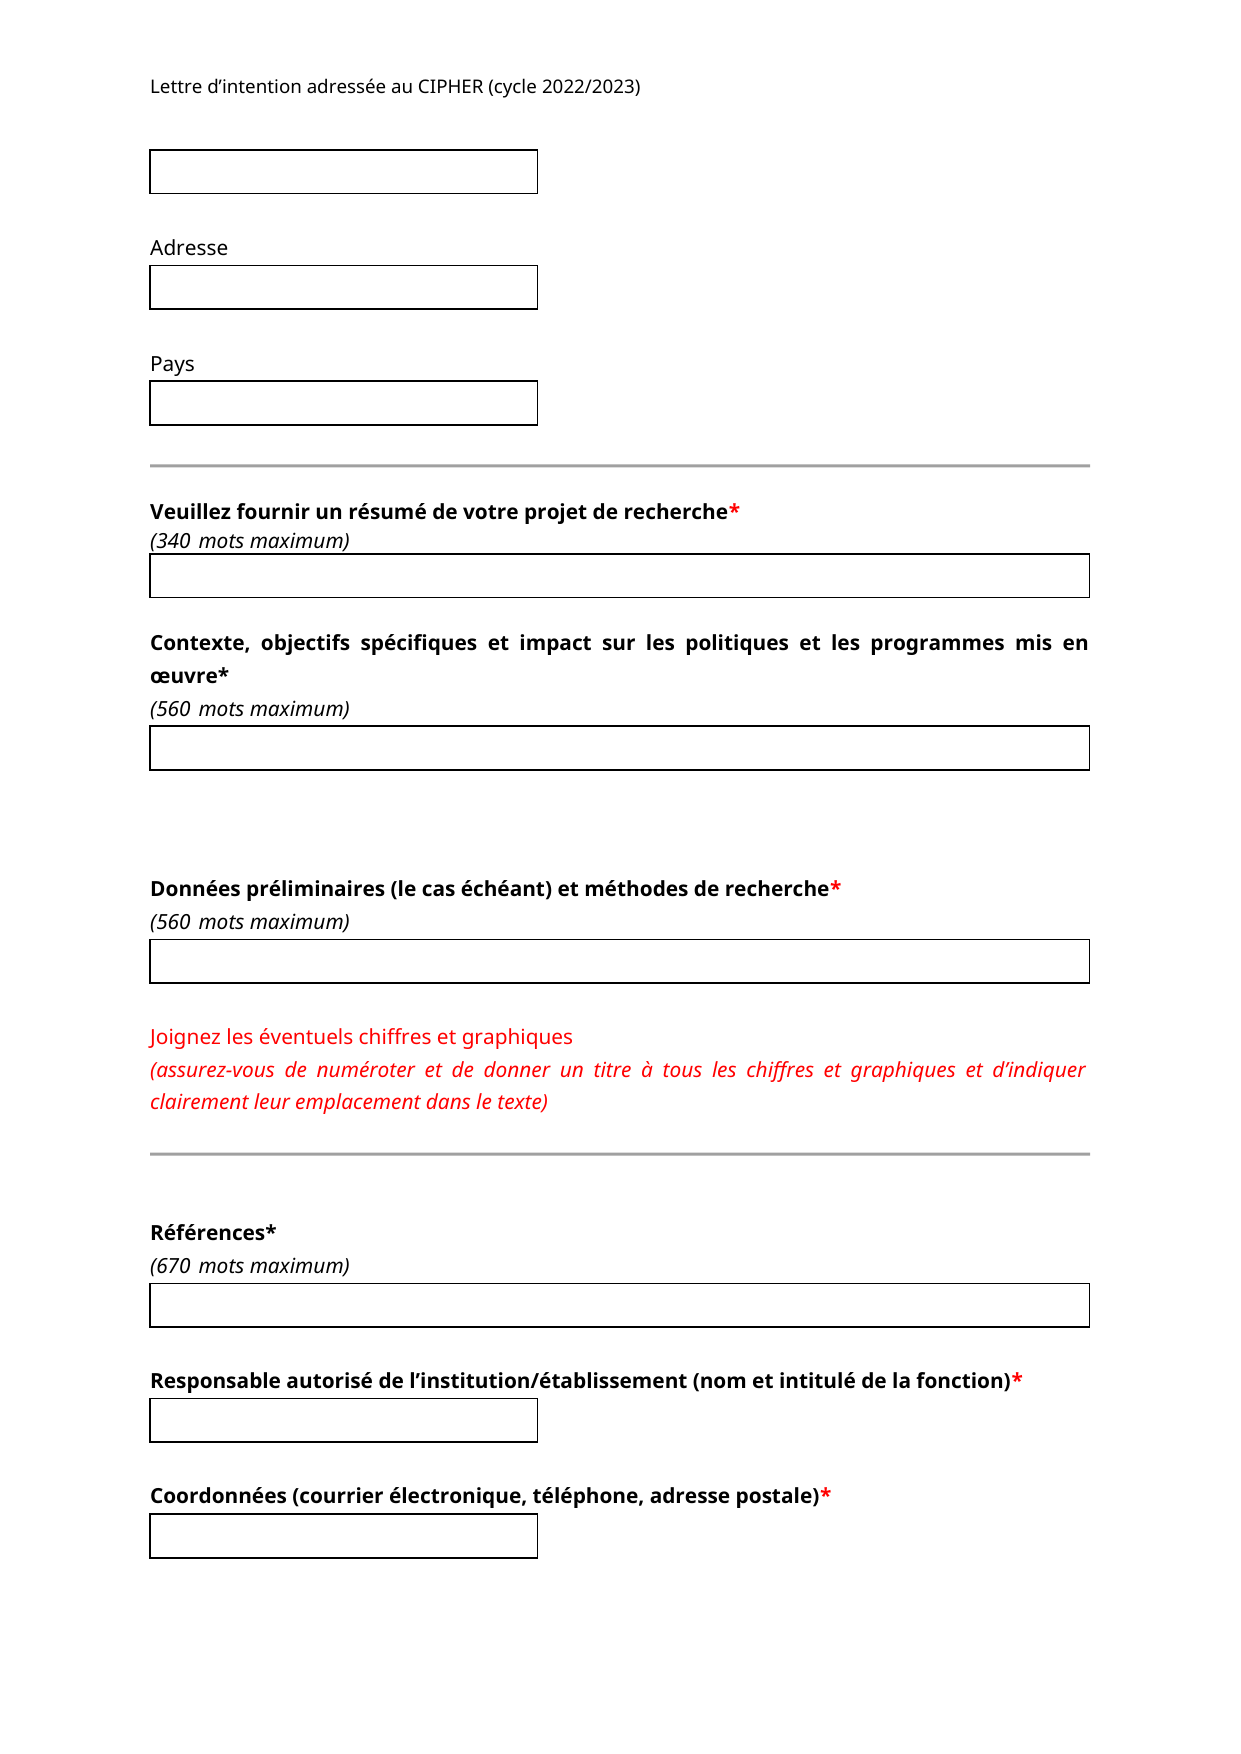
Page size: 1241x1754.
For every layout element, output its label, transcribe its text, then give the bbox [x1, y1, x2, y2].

text (assurez-vous de numéroter et de donner un titre à tous les chiffres et graphiques et d’indiquer clairement leur emplacement dans le texte) [150, 1055, 1090, 1116]
text (560 mots maximum) [150, 694, 1090, 722]
text Responsable autorisé de l’institution/établissement (nom et intitulé de la fonction)* [150, 1366, 1090, 1394]
text Pays [150, 349, 1090, 377]
text Adresse [150, 233, 1090, 261]
text (560 mots maximum) [150, 907, 1090, 935]
text Joignez les éventuels chiffres et graphiques [150, 1022, 1090, 1051]
text Veuillez fournir un résumé de votre projet de recherche* [150, 497, 1090, 526]
text Références* [150, 1218, 1090, 1247]
text (670 mots maximum) [150, 1251, 1090, 1279]
text Contexte, objectifs spécifiques et impact sur les politiques et les programmes mis en œuvre* [150, 628, 1090, 689]
text (340 mots maximum) [150, 526, 1090, 553]
text Coordonnées (courrier électronique, téléphone, adresse postale)* [150, 1482, 1090, 1510]
text Données préliminaires (le cas échéant) et méthodes de recherche* [150, 874, 1090, 903]
